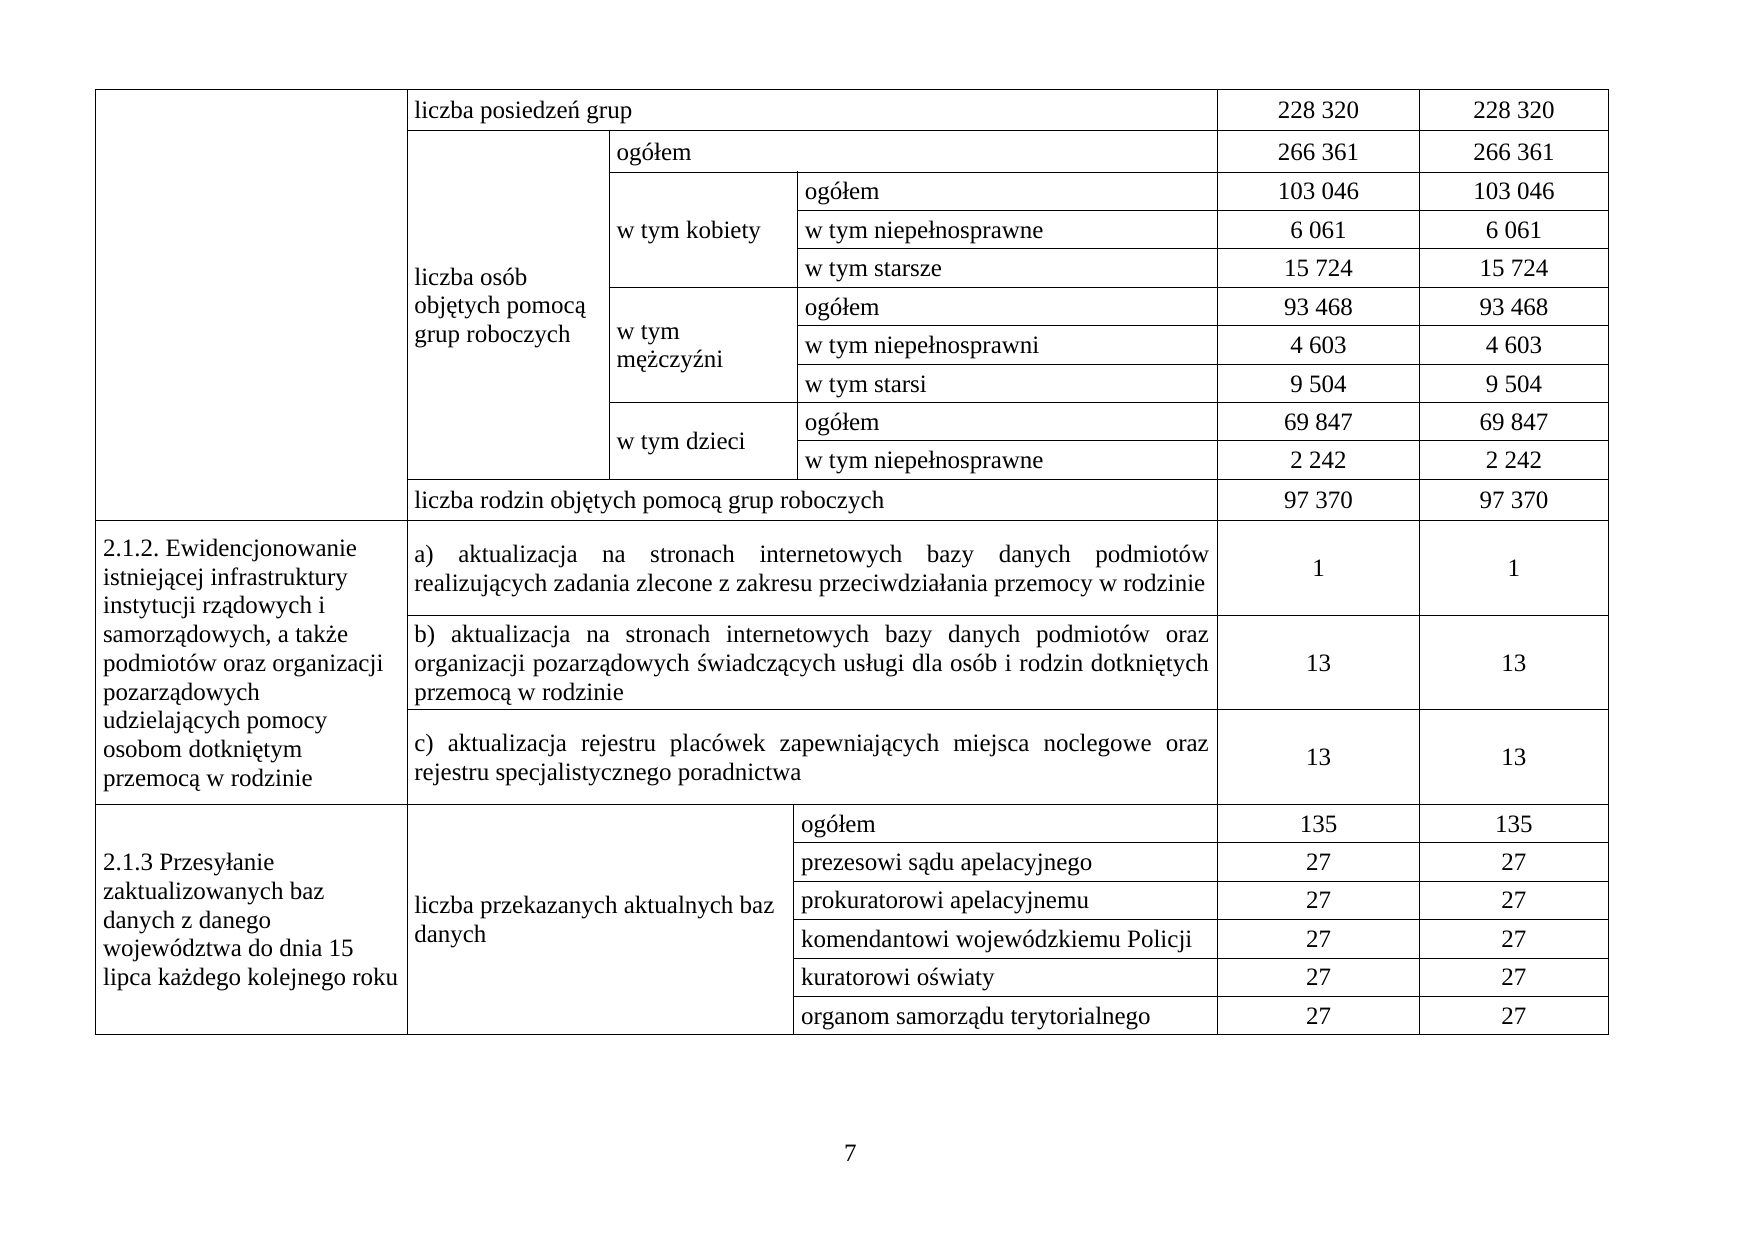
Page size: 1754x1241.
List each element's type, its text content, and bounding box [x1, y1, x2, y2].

table_cell prokuratorowi apelacyjnemu [794, 882, 1217, 919]
table_cell 27 [1218, 997, 1419, 1034]
table_cell b) aktualizacja na stronach internetowych bazy danych podmiotów oraz organizacji pozarządowych świadczących usługi dla osób i rodzin dotkniętych przemocą w rodzinie [408, 616, 1217, 709]
table_cell 228 320 [1218, 90, 1419, 130]
table_cell w tym starsi [798, 365, 1217, 402]
table_cell 27 [1420, 959, 1608, 996]
table_cell c) aktualizacja rejestru placówek zapewniających miejsca noclegowe oraz rejestru specjalistycznego poradnictwa [408, 710, 1217, 804]
table_cell organom samorządu terytorialnego [794, 997, 1217, 1034]
table_cell prezesowi sądu apelacyjnego [794, 843, 1217, 881]
table_cell liczba przekazanych aktualnych baz danych [408, 805, 793, 1034]
table_cell 93 468 [1218, 288, 1419, 325]
table_cell 15 724 [1218, 249, 1419, 287]
table_cell kuratorowi oświaty [794, 959, 1217, 996]
table_cell 228 320 [1420, 90, 1608, 130]
table_cell 4 603 [1420, 326, 1608, 363]
table_cell ogółem [798, 288, 1217, 325]
table_cell liczba posiedzeń grup [408, 90, 1217, 130]
table_cell komendantowi wojewódzkiemu Policji [794, 920, 1217, 957]
table_cell 27 [1218, 959, 1419, 996]
table_cell 9 504 [1420, 365, 1608, 402]
table_cell a) aktualizacja na stronach internetowych bazy danych podmiotów realizujących zadania zlecone z zakresu przeciwdziałania przemocy w rodzinie [408, 521, 1217, 615]
table_cell 13 [1218, 710, 1419, 804]
table_cell 97 370 [1218, 480, 1419, 520]
table_cell 97 370 [1420, 480, 1608, 520]
table_cell 27 [1420, 997, 1608, 1034]
table_cell 13 [1420, 616, 1608, 709]
table_cell 13 [1218, 616, 1419, 709]
table_cell 103 046 [1420, 173, 1608, 210]
table_cell 27 [1420, 843, 1608, 881]
table_cell 6 061 [1420, 211, 1608, 248]
table_cell w tym niepełnosprawni [798, 326, 1217, 363]
table_cell 27 [1218, 843, 1419, 881]
table_cell w tym niepełnosprawne [798, 211, 1217, 248]
table_cell 2.1.2. Ewidencjonowanie istniejącej infrastruktury instytucji rządowych i samorządowych, a także podmiotów oraz organizacji pozarządowych udzielających pomocy osobom dotkniętym przemocą w rodzinie [96, 521, 407, 804]
table_cell w tym mężczyźni [610, 288, 797, 402]
table_cell 2 242 [1420, 441, 1608, 479]
table_cell 27 [1218, 882, 1419, 919]
table_cell 27 [1420, 882, 1608, 919]
table_cell liczba osób objętych pomocą grup roboczych [408, 131, 609, 479]
table_cell 69 847 [1218, 403, 1419, 440]
table_cell liczba rodzin objętych pomocą grup roboczych [408, 480, 1217, 520]
table_cell 135 [1218, 805, 1419, 842]
table_cell 69 847 [1420, 403, 1608, 440]
table_cell 13 [1420, 710, 1608, 804]
table_cell ogółem [794, 805, 1217, 842]
table_cell 93 468 [1420, 288, 1608, 325]
table_cell w tym dzieci [610, 403, 797, 479]
table_cell 1 [1420, 521, 1608, 615]
table_cell 15 724 [1420, 249, 1608, 287]
table_cell w tym niepełnosprawne [798, 441, 1217, 479]
table_cell 9 504 [1218, 365, 1419, 402]
table_cell 2.1.3 Przesyłanie zaktualizowanych baz danych z danego województwa do dnia 15 lipca każdego kolejnego roku [96, 805, 407, 1034]
table_cell 27 [1218, 920, 1419, 957]
table_cell 266 361 [1420, 131, 1608, 171]
table_cell 2 242 [1218, 441, 1419, 479]
table_cell ogółem [798, 403, 1217, 440]
table_cell 1 [1218, 521, 1419, 615]
table_cell 27 [1420, 920, 1608, 957]
table_cell 135 [1420, 805, 1608, 842]
table_cell w tym starsze [798, 249, 1217, 287]
table_cell w tym kobiety [610, 173, 797, 287]
table_cell 266 361 [1218, 131, 1419, 171]
table_cell ogółem [798, 173, 1217, 210]
table_cell ogółem [610, 131, 1217, 171]
table_cell 4 603 [1218, 326, 1419, 363]
table_cell 103 046 [1218, 173, 1419, 210]
table_cell 6 061 [1218, 211, 1419, 248]
